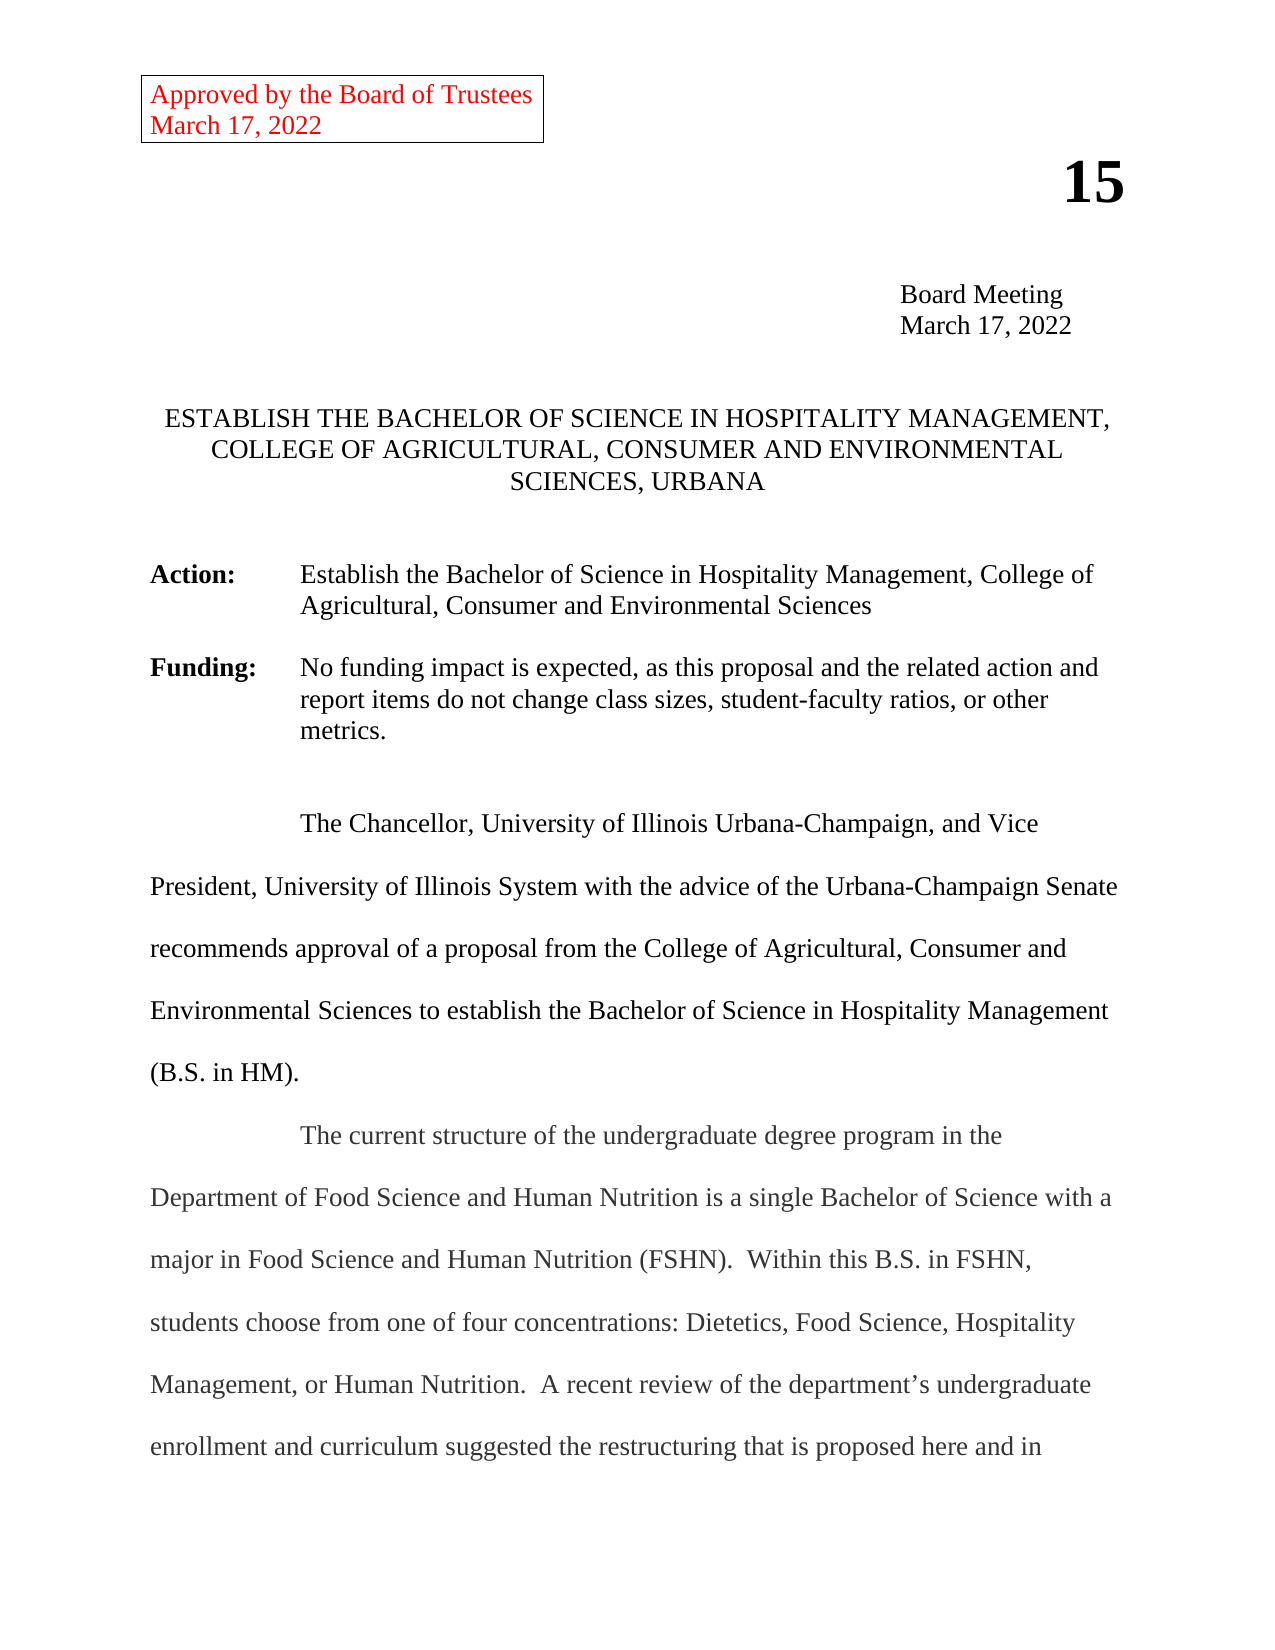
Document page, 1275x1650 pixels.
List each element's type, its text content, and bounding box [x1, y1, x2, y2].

text Agricultural, Consumer and Environmental Sciences [150, 589, 1125, 620]
text The Chancellor, University of Illinois Urbana-Champaign, and Vice President, University of Illinois System with the advice of the Urbana-Champaign Senate recommends approval of a proposal from the College of Agricultural, Consumer and Environmental Sciences to establish the Bachelor of Science in Hospitality Management (B.S. in HM). [150, 807, 1125, 1088]
text Action: Establish the Bachelor of Science in Hospitality Management, College of [150, 558, 1125, 589]
text Funding: No funding impact is expected, as this proposal and the related action and [150, 652, 1125, 683]
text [150, 1119, 1125, 1461]
text report items do not change class sizes, student-faculty ratios, or other [150, 683, 1125, 714]
text March 17, 2022 [142, 106, 543, 142]
subtitle ESTABLISH THE BACHELOR OF SCIENCE IN HOSPITALITY MANAGEMENT, COLLEGE OF AGRICULTURAL, CONSUMER AND ENVIRONMENTAL SCIENCES, URBANA [150, 402, 1125, 496]
subtitle 15 [150, 143, 1125, 216]
text metrics. [150, 714, 1125, 745]
subtitle Board Meeting [150, 278, 1125, 309]
text Approved by the Board of Trustees [142, 76, 543, 106]
subtitle March 17, 2022 [150, 309, 1125, 340]
